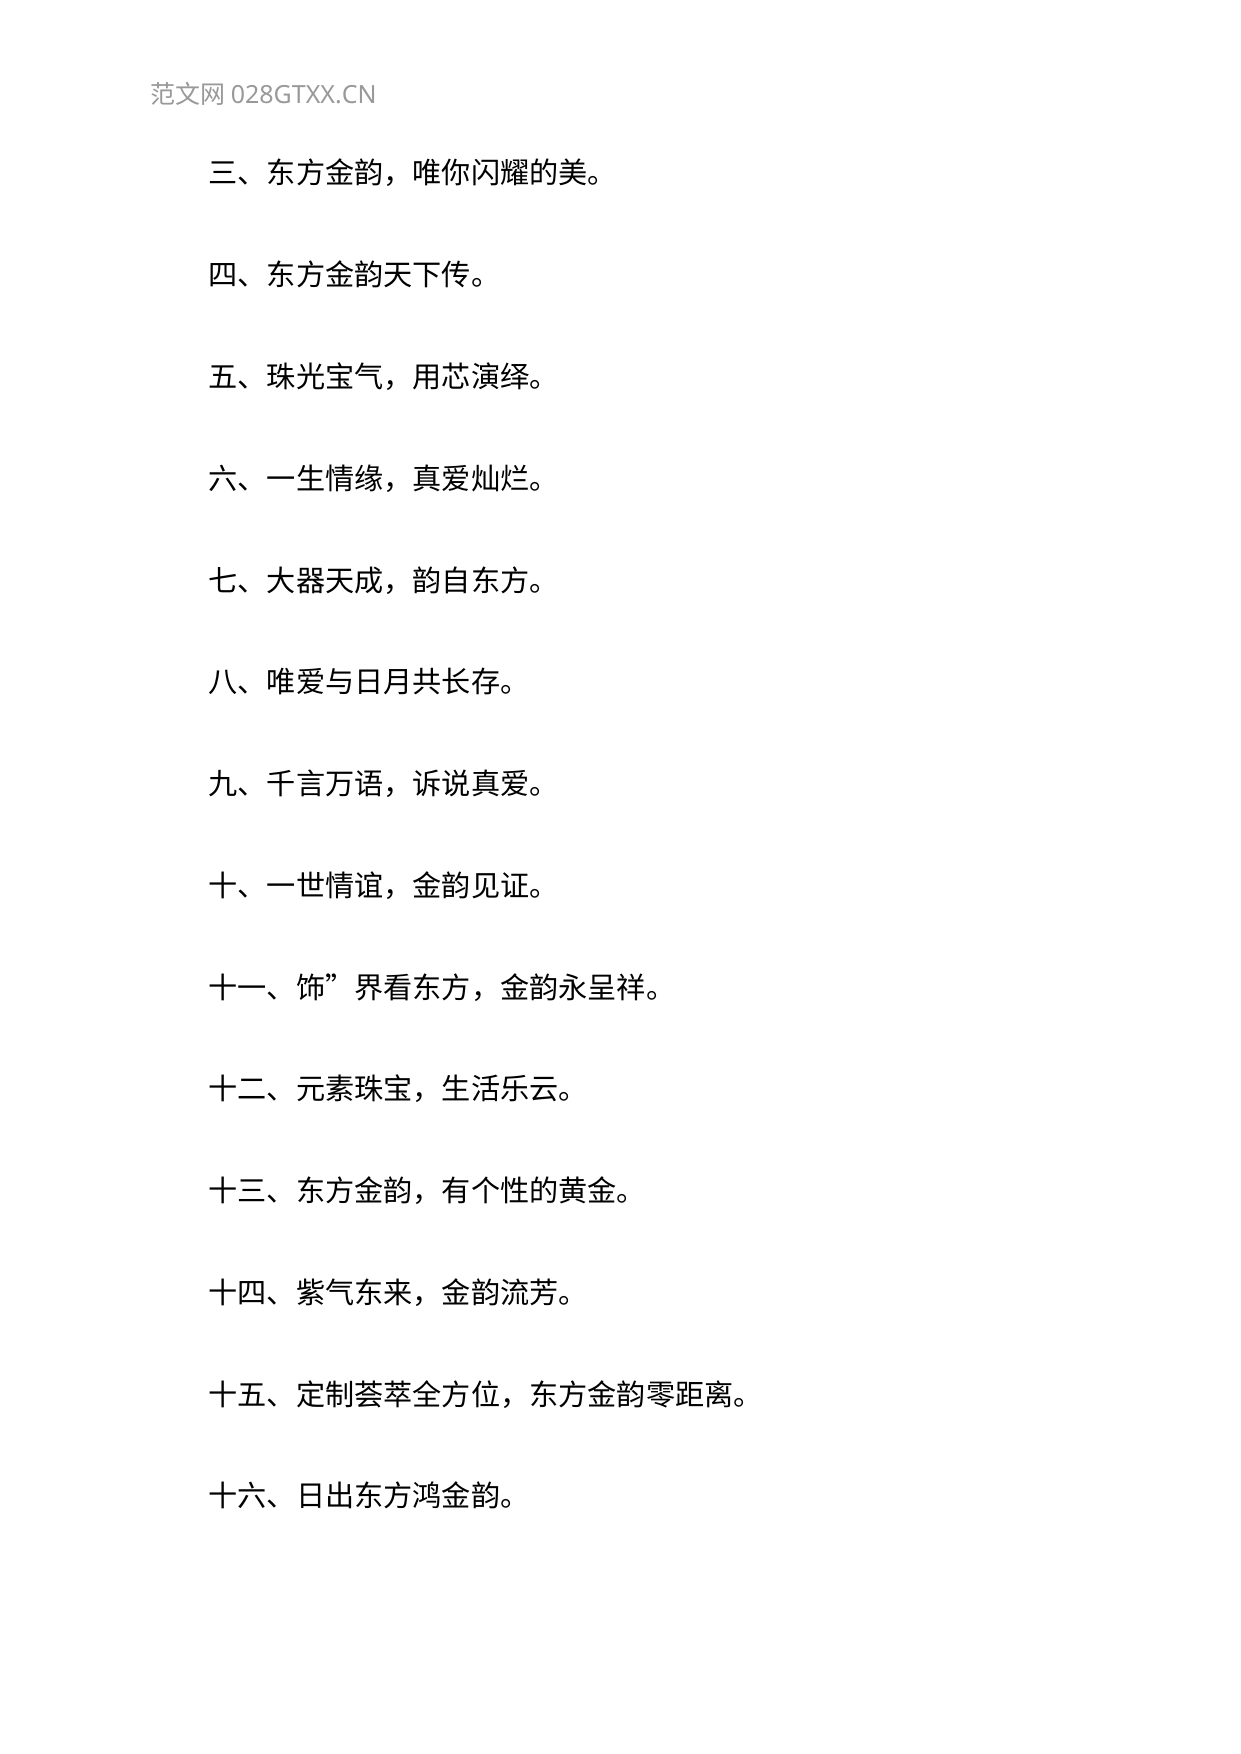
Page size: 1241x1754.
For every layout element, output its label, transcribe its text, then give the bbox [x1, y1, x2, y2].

text 七、大器天成，韵自东方。 [150, 557, 1090, 599]
text 十二、元素珠宝，生活乐云。 [150, 1066, 1090, 1108]
text 五、珠光宝气，用芯演绎。 [150, 353, 1090, 396]
text 十五、定制荟萃全方位，东方金韵零距离。 [150, 1371, 1090, 1413]
text 八、唯爱与日月共长存。 [150, 659, 1090, 701]
text 九、千言万语，诉说真爱。 [150, 761, 1090, 803]
text 十三、东方金韵，有个性的黄金。 [150, 1168, 1090, 1210]
text 十一、饰”界看东方，金韵永呈祥。 [150, 964, 1090, 1006]
text 十、一世情谊，金韵见证。 [150, 862, 1090, 905]
text 十六、日出东方鸿金韵。 [150, 1473, 1090, 1515]
text 六、一生情缘，真爱灿烂。 [150, 455, 1090, 498]
text 四、东方金韵天下传。 [150, 252, 1090, 294]
text 十四、紫气东来，金韵流芳。 [150, 1269, 1090, 1312]
text 三、东方金韵，唯你闪耀的美。 [150, 150, 1090, 192]
